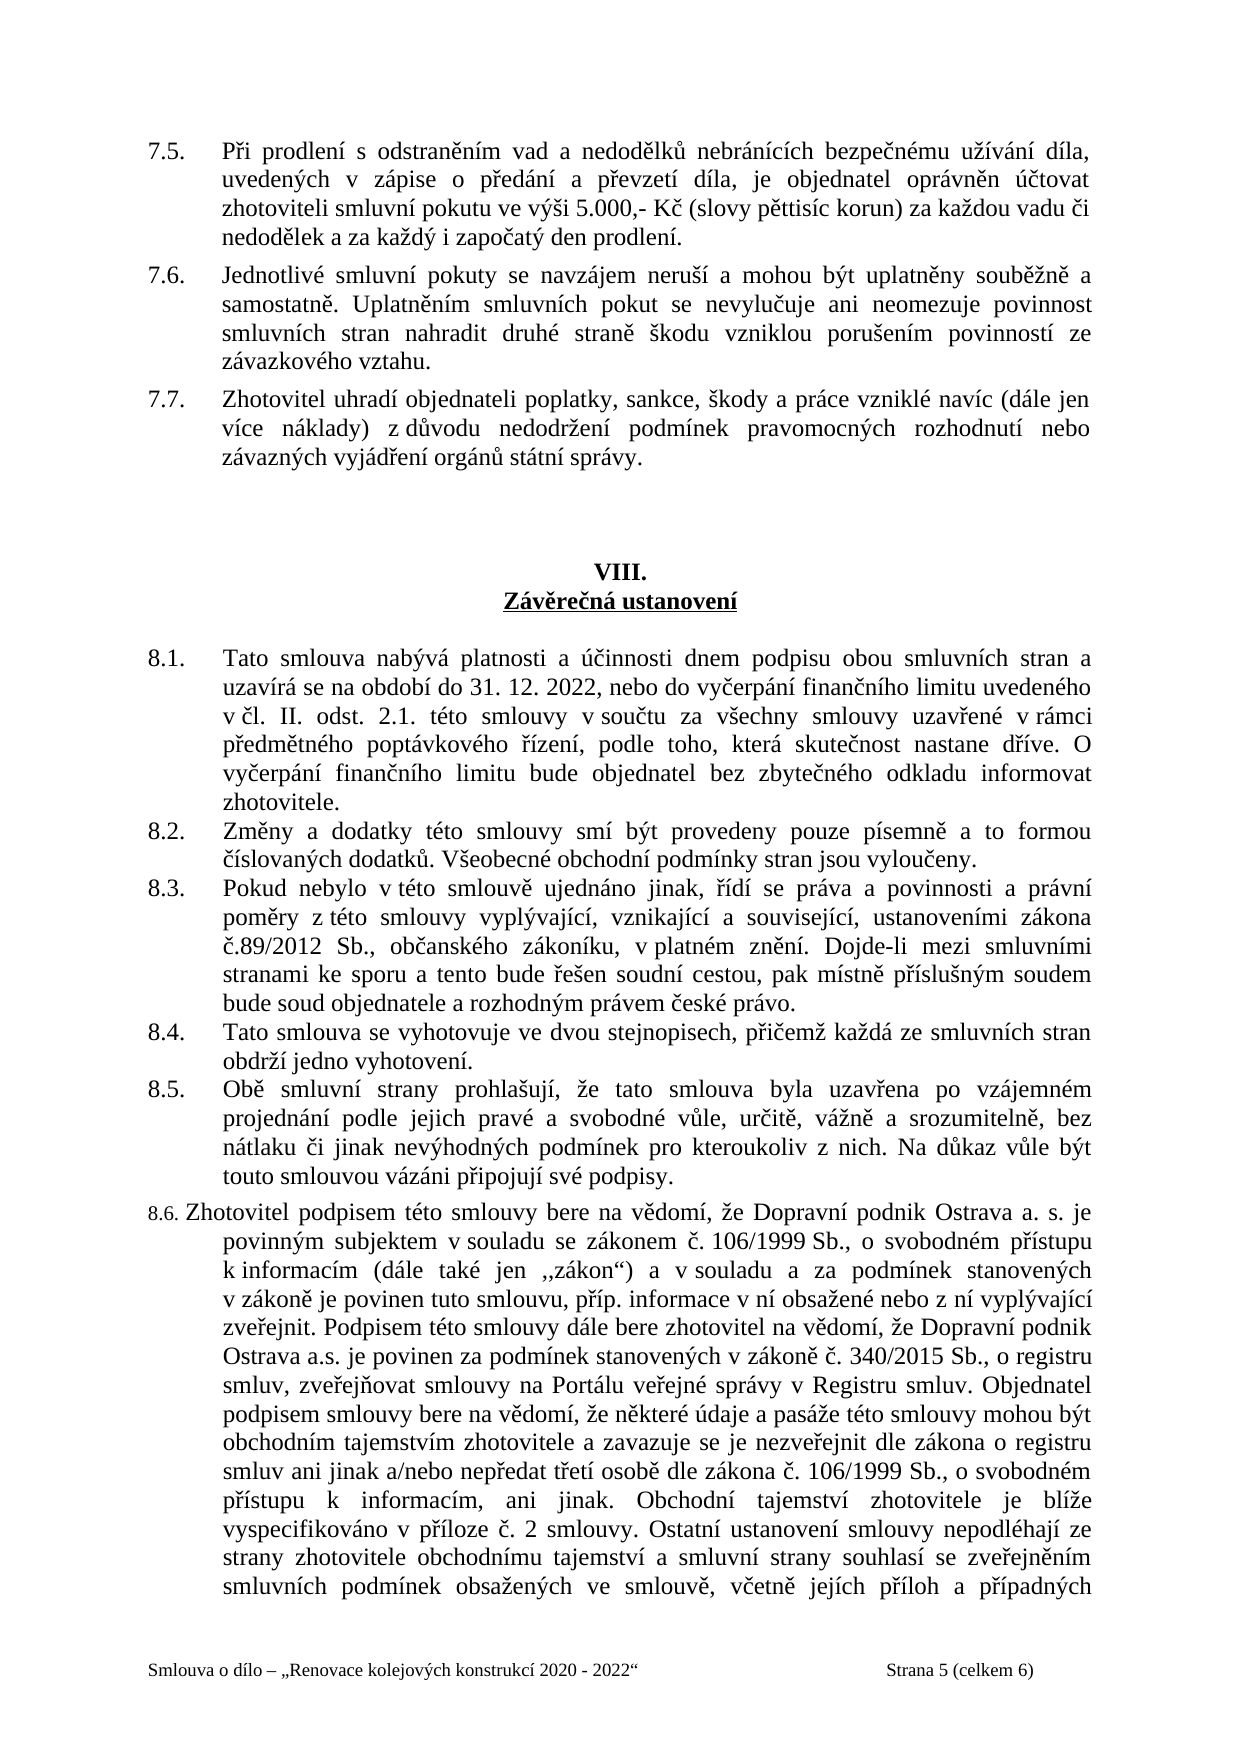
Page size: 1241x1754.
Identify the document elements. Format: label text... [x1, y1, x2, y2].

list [148, 1197, 1092, 1600]
list Jednotlivé smluvní pokuty se navzájem neruší a mohou být uplatněny souběžně a samostatně. Uplatněním smluvních pokut se nevylučuje ani neomezuje povinnost smluvních stran nahradit druhé straně škodu vzniklou porušením povinností ze závazkového vztahu. [148, 260, 1092, 375]
subtitle Závěrečná ustanovení [148, 586, 1092, 614]
list Při prodlení s odstraněním vad a nedodělků nebránících bezpečnému užívání díla, uvedených v zápise o předání a převzetí díla, je objednatel oprávněn účtovat zhotoviteli smluvní pokutu ve výši 5.000,- Kč (slovy pěttisíc korun) za každou vadu či nedodělek a za každý i započatý den prodlení. [148, 136, 1090, 251]
list Změny a dodatky této smlouvy smí být provedeny pouze písemně a to formou číslovaných dodatků. Všeobecné obchodní podmínky stran jsou vyloučeny. [148, 816, 1092, 873]
list Tato smlouva se vyhotovuje ve dvou stejnopisech, přičemž každá ze smluvních stran obdrží jedno vyhotovení. [148, 1017, 1092, 1074]
list Tato smlouva nabývá platnosti a účinnosti dnem podpisu obou smluvních stran a uzavírá se na období do 31. 12. 2022, nebo do vyčerpání finančního limitu uvedeného v čl. II. odst. 2.1. této smlouvy v součtu za všechny smlouvy uzavřené v rámci předmětného poptávkového řízení, podle toho, která skutečnost nastane dříve. O vyčerpání finančního limitu bude objednatel bez zbytečného odkladu informovat zhotovitele. [148, 643, 1092, 816]
subtitle VIII. [148, 557, 1092, 586]
list Zhotovitel uhradí objednateli poplatky, sankce, škody a práce vzniklé navíc (dále jen více náklady) z důvodu nedodržení podmínek pravomocných rozhodnutí nebo závazných vyjádření orgánů státní správy. [148, 384, 1090, 471]
list Obě smluvní strany prohlašují, že tato smlouva byla uzavřena po vzájemném projednání podle jejich pravé a svobodné vůle, určitě, vážně a srozumitelně, bez nátlaku či jinak nevýhodných podmínek pro kteroukoliv z nich. Na důkaz vůle být touto smlouvou vázáni připojují své podpisy. [148, 1074, 1092, 1189]
list Pokud nebylo v této smlouvě ujednáno jinak, řídí se práva a povinnosti a právní poměry z této smlouvy vyplývající, vznikající a související, ustanoveními zákona č.89/2012 Sb., občanského zákoníku, v platném znění. Dojde-li mezi smluvními stranami ke sporu a tento bude řešen soudní cestou, pak místně příslušným soudem bude soud objednatele a rozhodným právem české právo. [148, 873, 1092, 1017]
